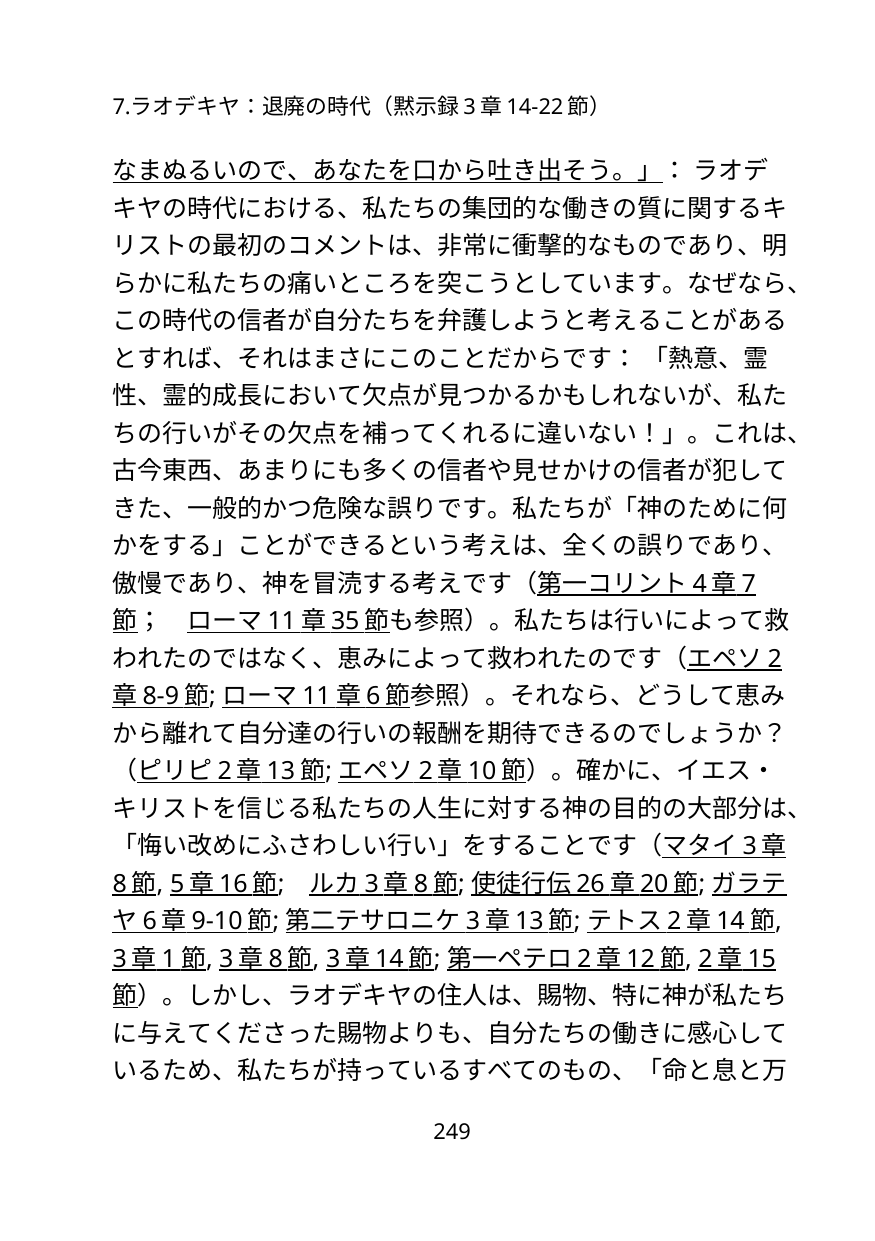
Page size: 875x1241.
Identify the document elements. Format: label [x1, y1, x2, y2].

text [112, 150, 791, 1087]
